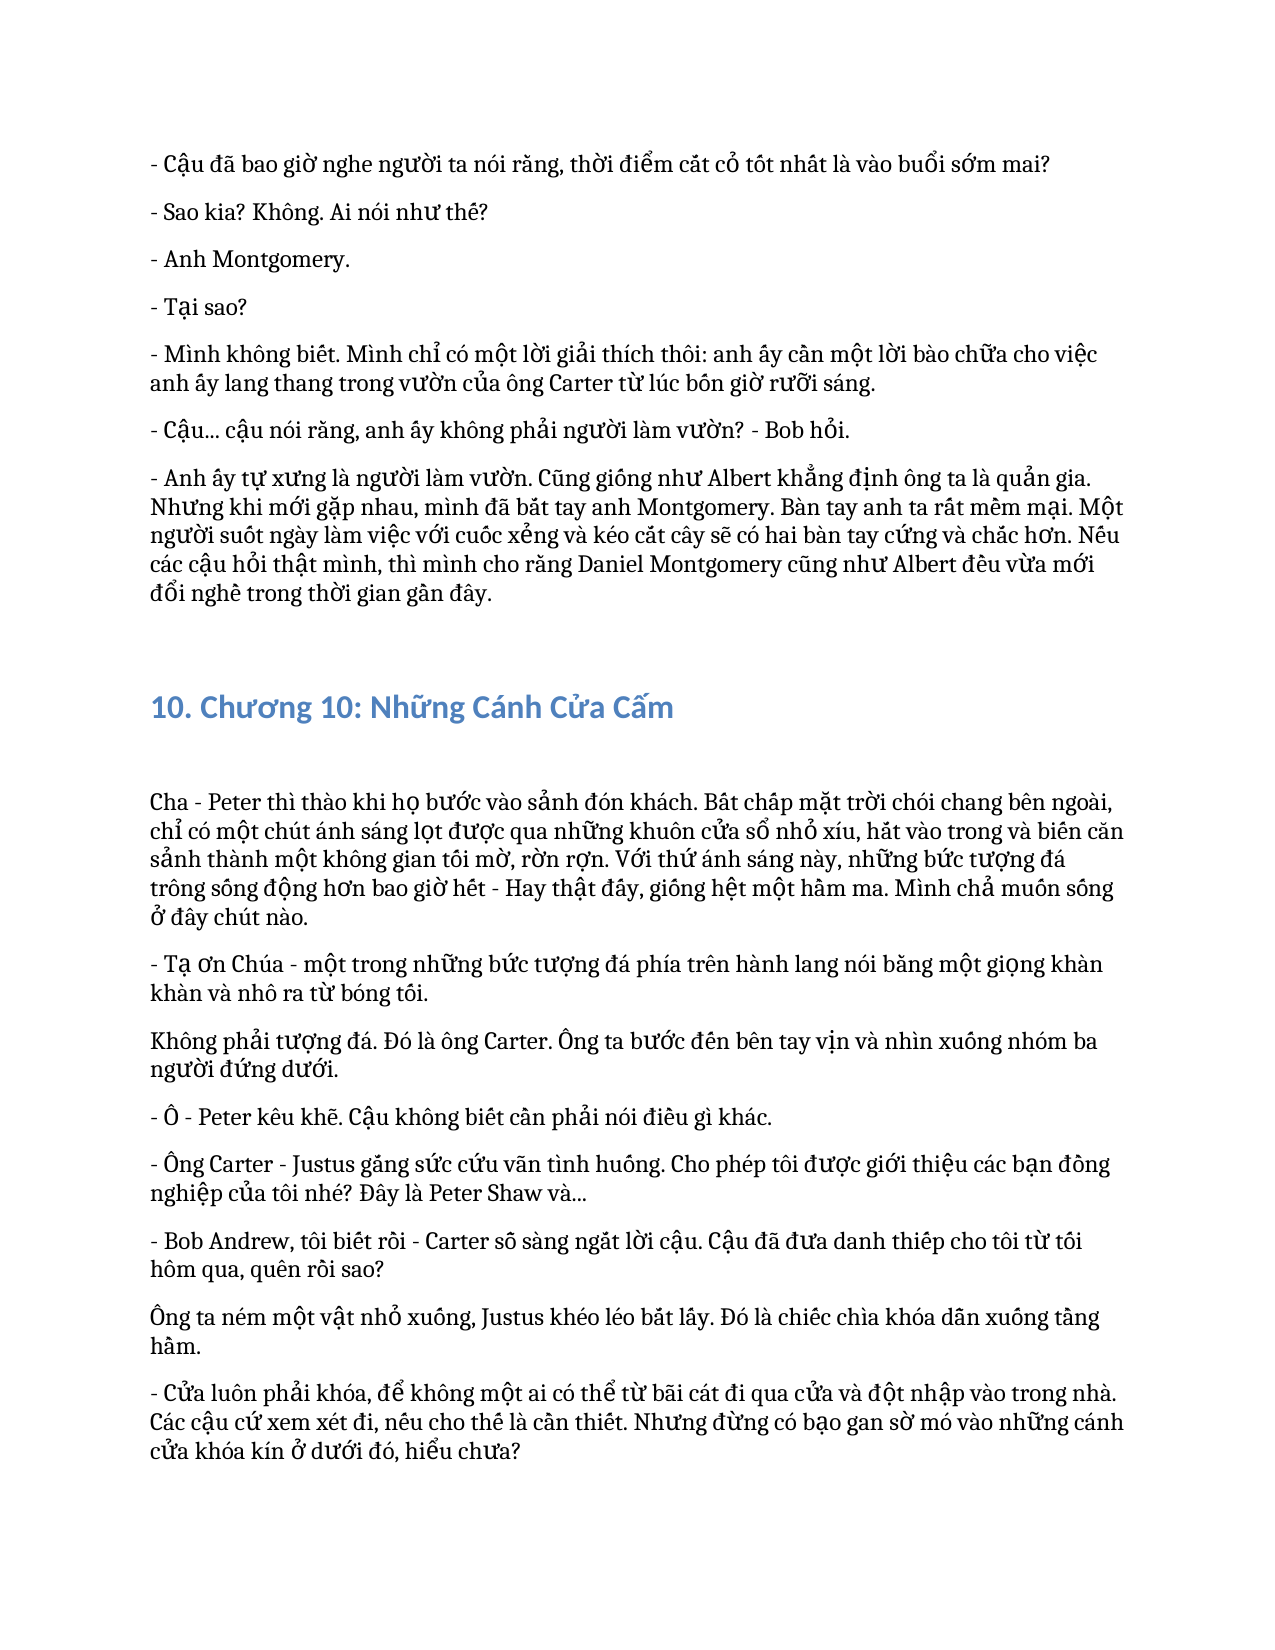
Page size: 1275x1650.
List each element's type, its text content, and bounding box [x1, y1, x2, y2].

text - Cửa luôn phải khóa, để không một ai có thể từ bãi cát đi qua cửa và đột nhập vào trong nhà. Các cậu cứ xem xét đi, nếu cho thế là cần thiết. Nhưng đừng có bạo gan sờ mó vào những cánh cửa khóa kín ở dưới đó, hiểu chưa? [150, 1379, 1125, 1465]
text Ông ta ném một vật nhỏ xuống, Justus khéo léo bắt lấy. Đó là chiếc chìa khóa dẫn xuống tầng hầm. [150, 1303, 1125, 1360]
text - Anh Montgomery. [150, 245, 1125, 274]
text - Tại sao? [150, 292, 1125, 321]
text - Sao kia? Không. Ai nói như thế? [150, 197, 1125, 226]
text - Cậu... cậu nói rằng, anh ấy không phải người làm vườn? - Bob hỏi. [150, 416, 1125, 445]
text - Tạ ơn Chúa - một trong những bức tượng đá phía trên hành lang nói bằng một giọng khàn khàn và nhô ra từ bóng tối. [150, 950, 1125, 1008]
text - Ông Carter - Justus gắng sức cứu vãn tình huống. Cho phép tôi được giới thiệu các bạn đồng nghiệp của tôi nhé? Đây là Peter Shaw và... [150, 1150, 1125, 1208]
text - Bob Andrew, tôi biết rồi - Carter sỗ sàng ngắt lời cậu. Cậu đã đưa danh thiếp cho tôi từ tối hôm qua, quên rồi sao? [150, 1227, 1125, 1284]
text - Cậu đã bao giờ nghe người ta nói rằng, thời điểm cắt cỏ tốt nhất là vào buổi sớm mai? [150, 150, 1125, 179]
text Cha - Peter thì thào khi họ bước vào sảnh đón khách. Bất chấp mặt trời chói chang bên ngoài, chỉ có một chút ánh sáng lọt được qua những khuôn cửa sổ nhỏ xíu, hắt vào trong và biến căn sảnh thành một không gian tối mờ, rờn rợn. Với thứ ánh sáng này, những bức tượng đá trông sống động hơn bao giờ hết - Hay thật đấy, giống hệt một hầm ma. Mình chả muốn sống ở đây chút nào. [150, 730, 1125, 932]
text - Anh ấy tự xưng là người làm vườn. Cũng giống như Albert khẳng định ông ta là quản gia. Nhưng khi mới gặp nhau, mình đã bắt tay anh Montgomery. Bàn tay anh ta rất mềm mại. Một người suốt ngày làm việc với cuốc xẻng và kéo cắt cây sẽ có hai bàn tay cứng và chắc hơn. Nếu các cậu hỏi thật mình, thì mình cho rằng Daniel Montgomery cũng như Albert đều vừa mới đổi nghề trong thời gian gần đây. [150, 464, 1125, 665]
text Không phải tượng đá. Đó là ông Carter. Ông ta bước đến bên tay vịn và nhìn xuống nhóm ba người đứng dưới. [150, 1027, 1125, 1084]
text - Ô - Peter kêu khẽ. Cậu không biết cần phải nói điều gì khác. [150, 1103, 1125, 1132]
subtitle 10. Chương 10: Những Cánh Cửa Cấm [150, 686, 1125, 727]
text - Mình không biết. Mình chỉ có một lời giải thích thôi: anh ấy cần một lời bào chữa cho việc anh ấy lang thang trong vườn của ông Carter từ lúc bốn giờ rưỡi sáng. [150, 340, 1125, 397]
